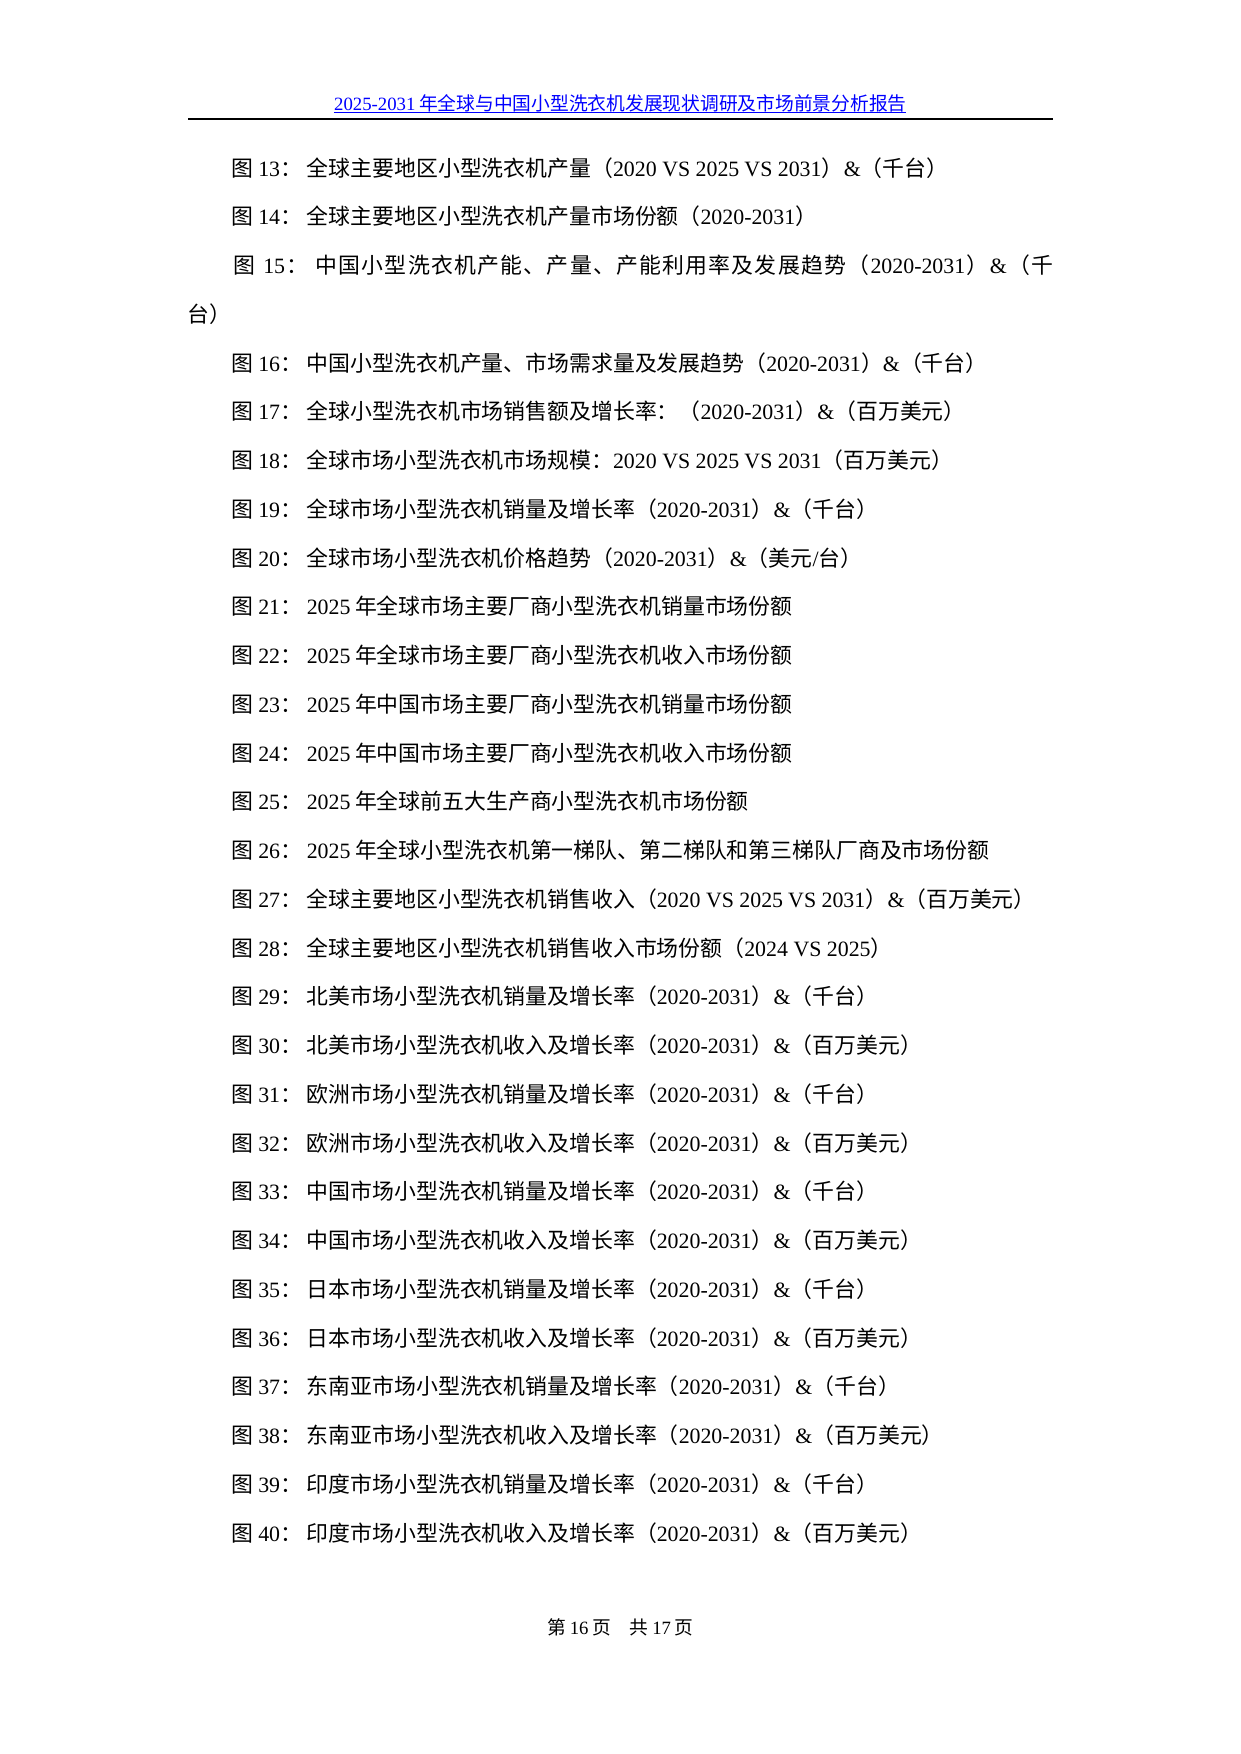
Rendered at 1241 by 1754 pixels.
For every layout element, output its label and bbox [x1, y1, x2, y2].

text [187, 150, 1053, 1548]
